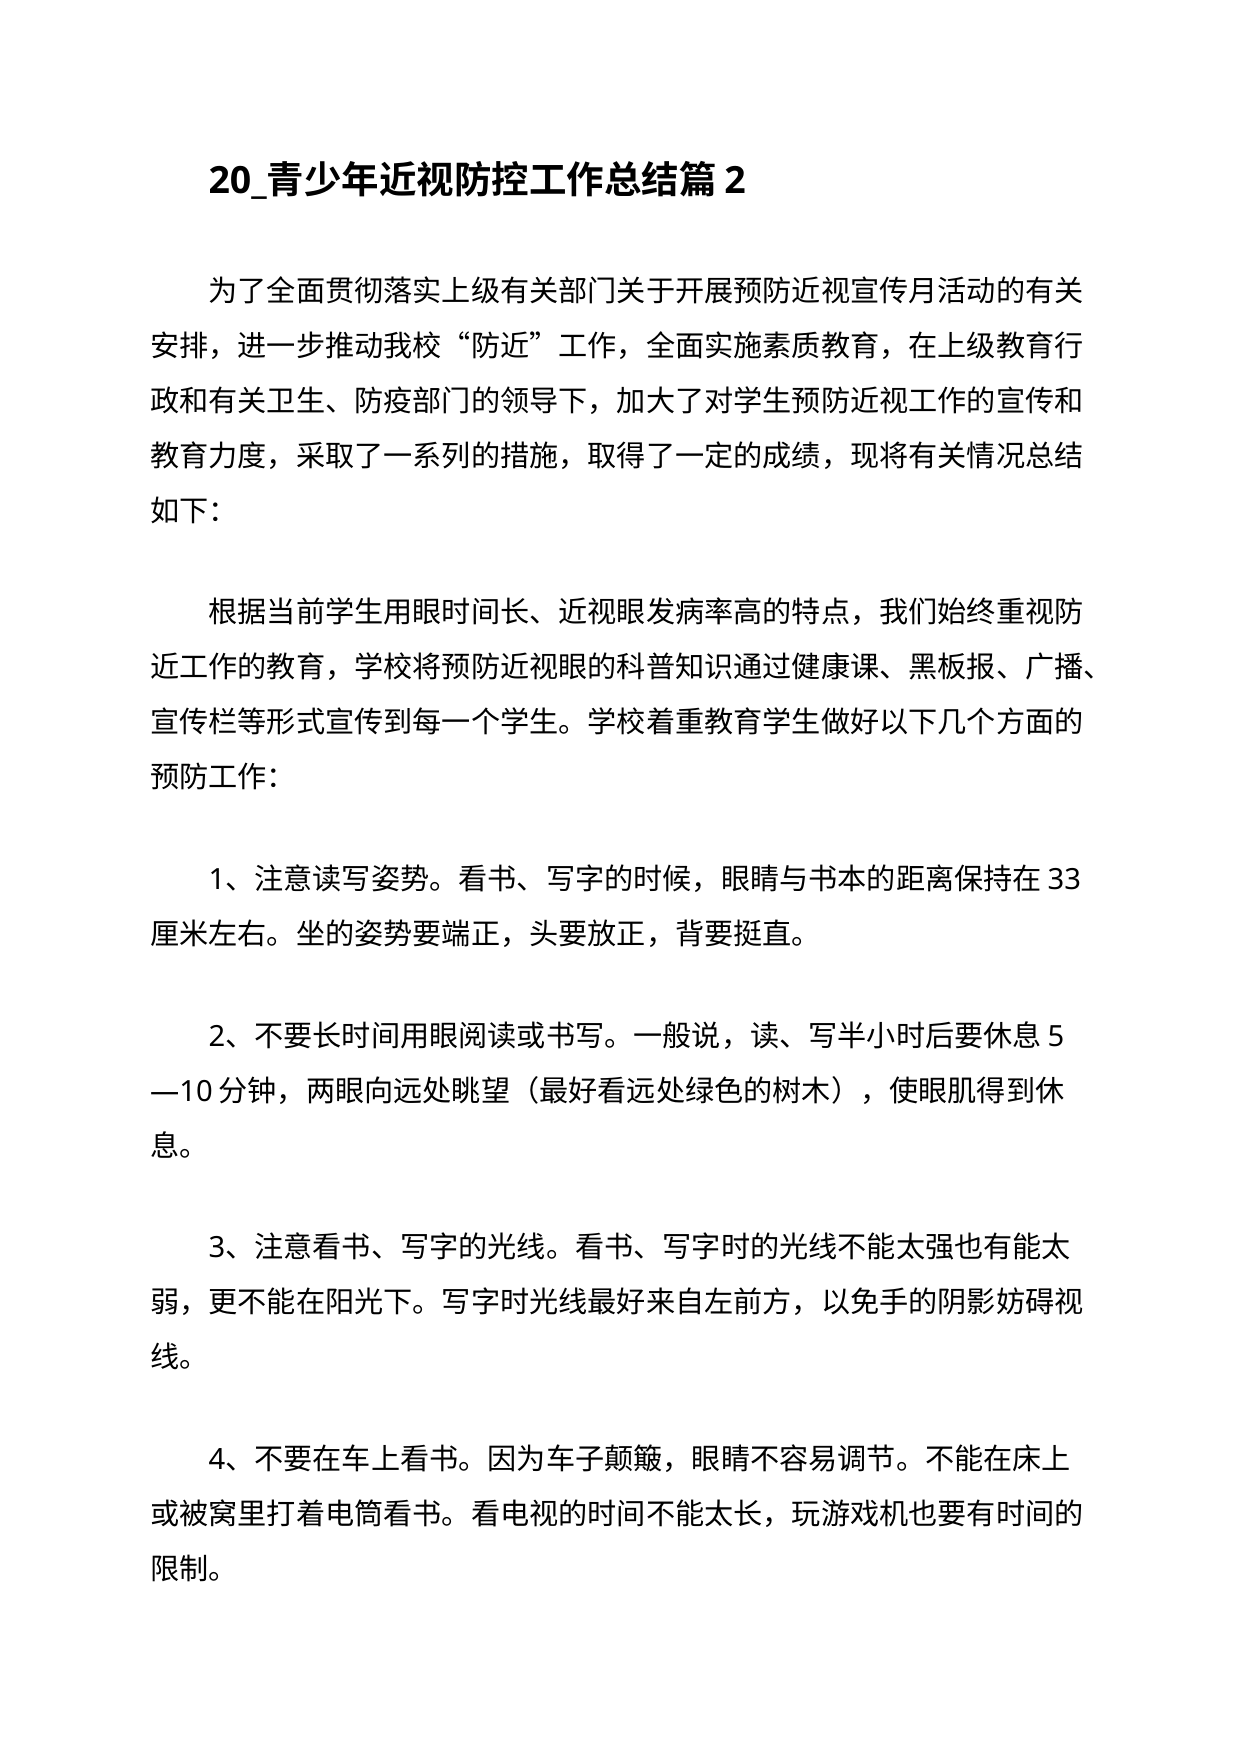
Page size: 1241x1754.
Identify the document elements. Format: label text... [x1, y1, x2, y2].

text 为了全面贯彻落实上级有关部门关于开展预防近视宣传月活动的有关安排，进一步推动我校“防近”工作，全面实施素质教育，在上级教育行政和有关卫生、防疫部门的领导下，加大了对学生预防近视工作的宣传和教育力度，采取了一系列的措施，取得了一定的成绩，现将有关情况总结如下： [150, 268, 1090, 529]
text 根据当前学生用眼时间长、近视眼发病率高的特点，我们始终重视防近工作的教育，学校将预防近视眼的科普知识通过健康课、黑板报、广播、宣传栏等形式宣传到每一个学生。学校着重教育学生做好以下几个方面的预防工作： [150, 589, 1090, 796]
text 20_青少年近视防控工作总结篇2 [150, 150, 1090, 204]
text 4、不要在车上看书。因为车子颠簸，眼睛不容易调节。不能在床上或被窝里打着电筒看书。看电视的时间不能太长，玩游戏机也要有时间的限制。 [150, 1436, 1090, 1588]
text 1、注意读写姿势。看书、写字的时候，眼睛与书本的距离保持在33厘米左右。坐的姿势要端正，头要放正，背要挺直。 [150, 855, 1090, 953]
text 3、注意看书、写字的光线。看书、写字时的光线不能太强也有能太弱，更不能在阳光下。写字时光线最好来自左前方，以免手的阴影妨碍视线。 [150, 1224, 1090, 1376]
text 2、不要长时间用眼阅读或书写。一般说，读、写半小时后要休息5—10分钟，两眼向远处眺望（最好看远处绿色的树木），使眼肌得到休息。 [150, 1012, 1090, 1164]
